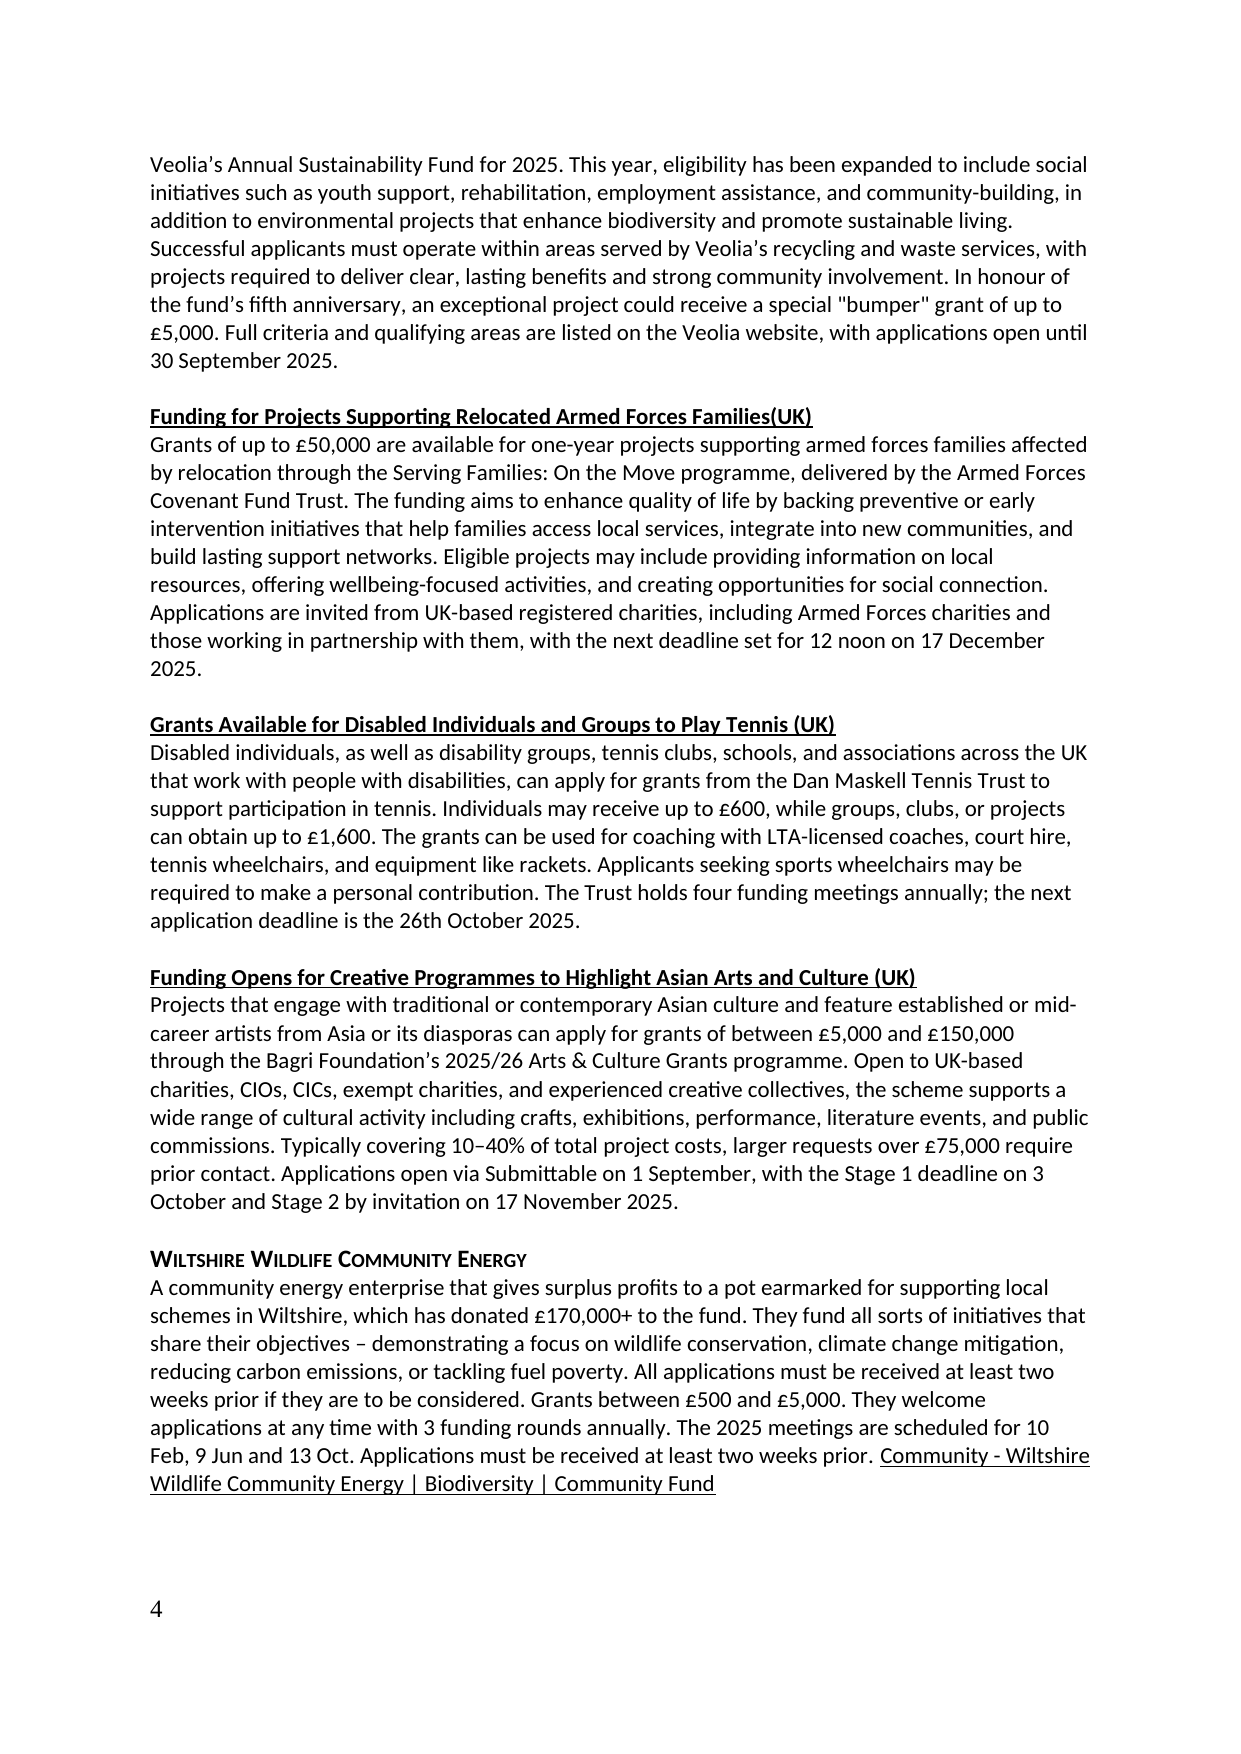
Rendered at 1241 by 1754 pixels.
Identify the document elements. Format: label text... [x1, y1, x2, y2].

text Grants Available for Disabled Individuals and Groups to Play Tennis (UK) Disabled individuals, as well as disability groups, tennis clubs, schools, and associations across the UK that work with people with disabilities, can apply for grants from the Dan Maskell Tennis Trust to support participation in tennis. Individuals may receive up to £600, while groups, clubs, or projects can obtain up to £1,600. The grants can be used for coaching with LTA-licensed coaches, court hire, tennis wheelchairs, and equipment like rackets. Applicants seeking sports wheelchairs may be required to make a personal contribution. The Trust holds four funding meetings annually; the next application deadline is the 26th October 2025. [150, 710, 1090, 934]
text A community energy enterprise that gives surplus profits to a pot earmarked for supporting local schemes in Wiltshire, which has donated £170,000+ to the fund. They fund all sorts of initiatives that share their objectives – demonstrating a focus on wildlife conservation, climate change mitigation, reducing carbon emissions, or tackling fuel poverty. All applications must be received at least two weeks prior if they are to be considered. Grants between £500 and £5,000. They welcome applications at any time with 3 funding rounds annually. The 2025 meetings are scheduled for 10 Feb, 9 Jun and 13 Oct. Applications must be received at least two weeks prior. Community - Wiltshire Wildlife Community Energy | Biodiversity | Community Fund [150, 1273, 1090, 1497]
text Funding Opens for Creative Programmes to Highlight Asian Arts and Culture (UK) Projects that engage with traditional or contemporary Asian culture and feature established or mid-career artists from Asia or its diasporas can apply for grants of between £5,000 and £150,000 through the Bagri Foundation’s 2025/26 Arts & Culture Grants programme. Open to UK-based charities, CIOs, CICs, exempt charities, and experienced creative collectives, the scheme supports a wide range of cultural activity including crafts, exhibitions, performance, literature events, and public commissions. Typically covering 10–40% of total project costs, larger requests over £75,000 require prior contact. Applications open via Submittable on 1 September, with the Stage 1 deadline on 3 October and Stage 2 by invitation on 17 November 2025. [150, 963, 1090, 1215]
text Wiltshire Wildlife Community Energy [150, 1243, 1090, 1273]
text Funding for Projects Supporting Relocated Armed Forces Families(UK) Grants of up to £50,000 are available for one-year projects supporting armed forces families affected by relocation through the Serving Families: On the Move programme, delivered by the Armed Forces Covenant Fund Trust. The funding aims to enhance quality of life by backing preventive or early intervention initiatives that help families access local services, integrate into new communities, and build lasting support networks. Eligible projects may include providing information on local resources, offering wellbeing-focused activities, and creating opportunities for social connection. Applications are invited from UK-based registered charities, including Armed Forces charities and those working in partnership with them, with the next deadline set for 12 noon on 17 December 2025. [150, 402, 1090, 682]
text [150, 150, 1090, 374]
